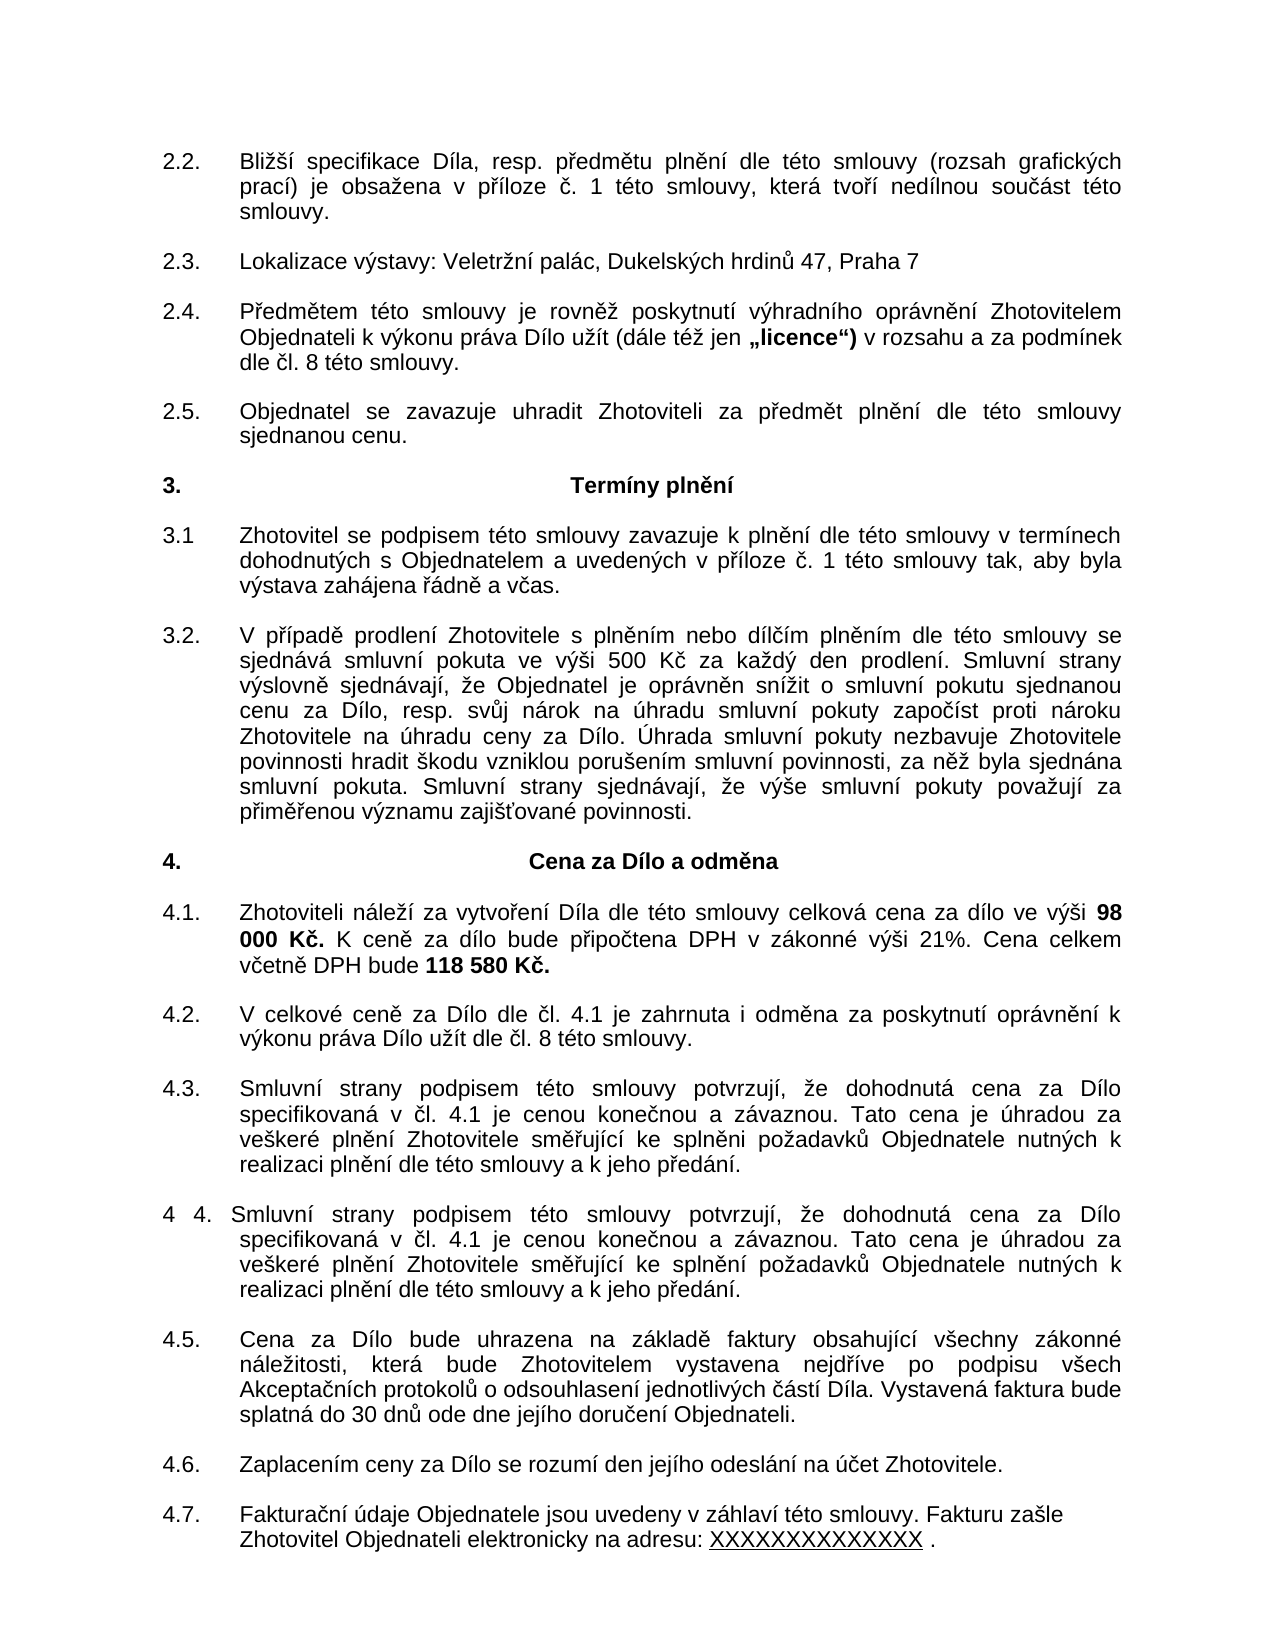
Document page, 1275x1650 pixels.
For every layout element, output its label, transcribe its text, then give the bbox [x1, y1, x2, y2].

list V celkové ceně za Dílo dle čl. 4.1 je zahrnuta i odměna za poskytnutí oprávnění k výkonu práva Dílo užít dle čl. 8 této smlouvy. [162, 1003, 1122, 1052]
list Fakturační údaje Objednatele jsou uvedeny v záhlaví této smlouvy. Fakturu zašle Zhotovitel Objednateli elektronicky na adresu: XXXXXXXXXXXXXX . [162, 1503, 1122, 1553]
list Cena za Dílo bude uhrazena na základě faktury obsahující všechny zákonné náležitosti, která bude Zhotovitelem vystavena nejdříve po podpisu všech Akceptačních protokolů o odsouhlasení jednotlivých částí Díla. Vystavená faktura bude splatná do 30 dnů ode dne jejího doručení Objednateli. [162, 1327, 1122, 1428]
list Zaplacením ceny za Dílo se rozumí den jejího odeslání na účet Zhotovitele. [162, 1453, 1122, 1478]
list Cena za Dílo a odměna [162, 849, 1122, 874]
list V případě prodlení Zhotovitele s plněním nebo dílčím plněním dle této smlouvy se sjednává smluvní pokuta ve výši 500 Kč za každý den prodlení. Smluvní strany výslovně sjednávají, že Objednatel je oprávněn snížit o smluvní pokutu sjednanou cenu za Dílo, resp. svůj nárok na úhradu smluvní pokuty započíst proti nároku Zhotovitele na úhradu ceny za Dílo. Úhrada smluvní pokuty nezbavuje Zhotovitele povinnosti hradit škodu vzniklou porušením smluvní povinnosti, za něž byla sjednána smluvní pokuta. Smluvní strany sjednávají, že výše smluvní pokuty považují za přiměřenou významu zajišťované povinnosti. [162, 623, 1122, 824]
list Lokalizace výstavy: Veletržní palác, Dukelských hrdinů 47, Praha 7 [162, 250, 1122, 275]
list Zhotovitel se podpisem této smlouvy zavazuje k plnění dle této smlouvy v termínech dohodnutých s Objednatelem a uvedených v příloze č. 1 této smlouvy tak, aby byla výstava zahájena řádně a včas. [162, 523, 1122, 598]
list Zhotoviteli náleží za vytvoření Díla dle této smlouvy celková cena za dílo ve výši 98 000 Kč. K ceně za dílo bude připočtena DPH v zákonné výši 21%. Cena celkem včetně DPH bude 118 580 Kč. [162, 899, 1122, 978]
list Termíny plnění [162, 473, 1122, 498]
list Objednatel se zavazuje uhradit Zhotoviteli za předmět plnění dle této smlouvy sjednanou cenu. [162, 400, 1122, 448]
list Bližší specifikace Díla, resp. předmětu plnění dle této smlouvy (rozsah grafických prací) je obsažena v příloze č. 1 této smlouvy, která tvoří nedílnou součást této smlouvy. [162, 149, 1122, 225]
list Smluvní strany podpisem této smlouvy potvrzují, že dohodnutá cena za Dílo specifikovaná v čl. 4.1 je cenou konečnou a závaznou. Tato cena je úhradou za veškeré plnění Zhotovitele směřující ke splněni požadavků Objednatele nutných k realizaci plnění dle této smlouvy a k jeho předání. [162, 1077, 1122, 1177]
list Předmětem této smlouvy je rovněž poskytnutí výhradního oprávnění Zhotovitelem Objednateli k výkonu práva Dílo užít (dále též jen „licence“) v rozsahu a za podmínek dle čl. 8 této smlouvy. [162, 300, 1122, 375]
text 4 4. Smluvní strany podpisem této smlouvy potvrzují, že dohodnutá cena za Dílo specifikovaná v čl. 4.1 je cenou konečnou a závaznou. Tato cena je úhradou za veškeré plnění Zhotovitele směřující ke splnění požadavků Objednatele nutných k realizaci plnění dle této smlouvy a k jeho předání. [162, 1202, 1122, 1302]
